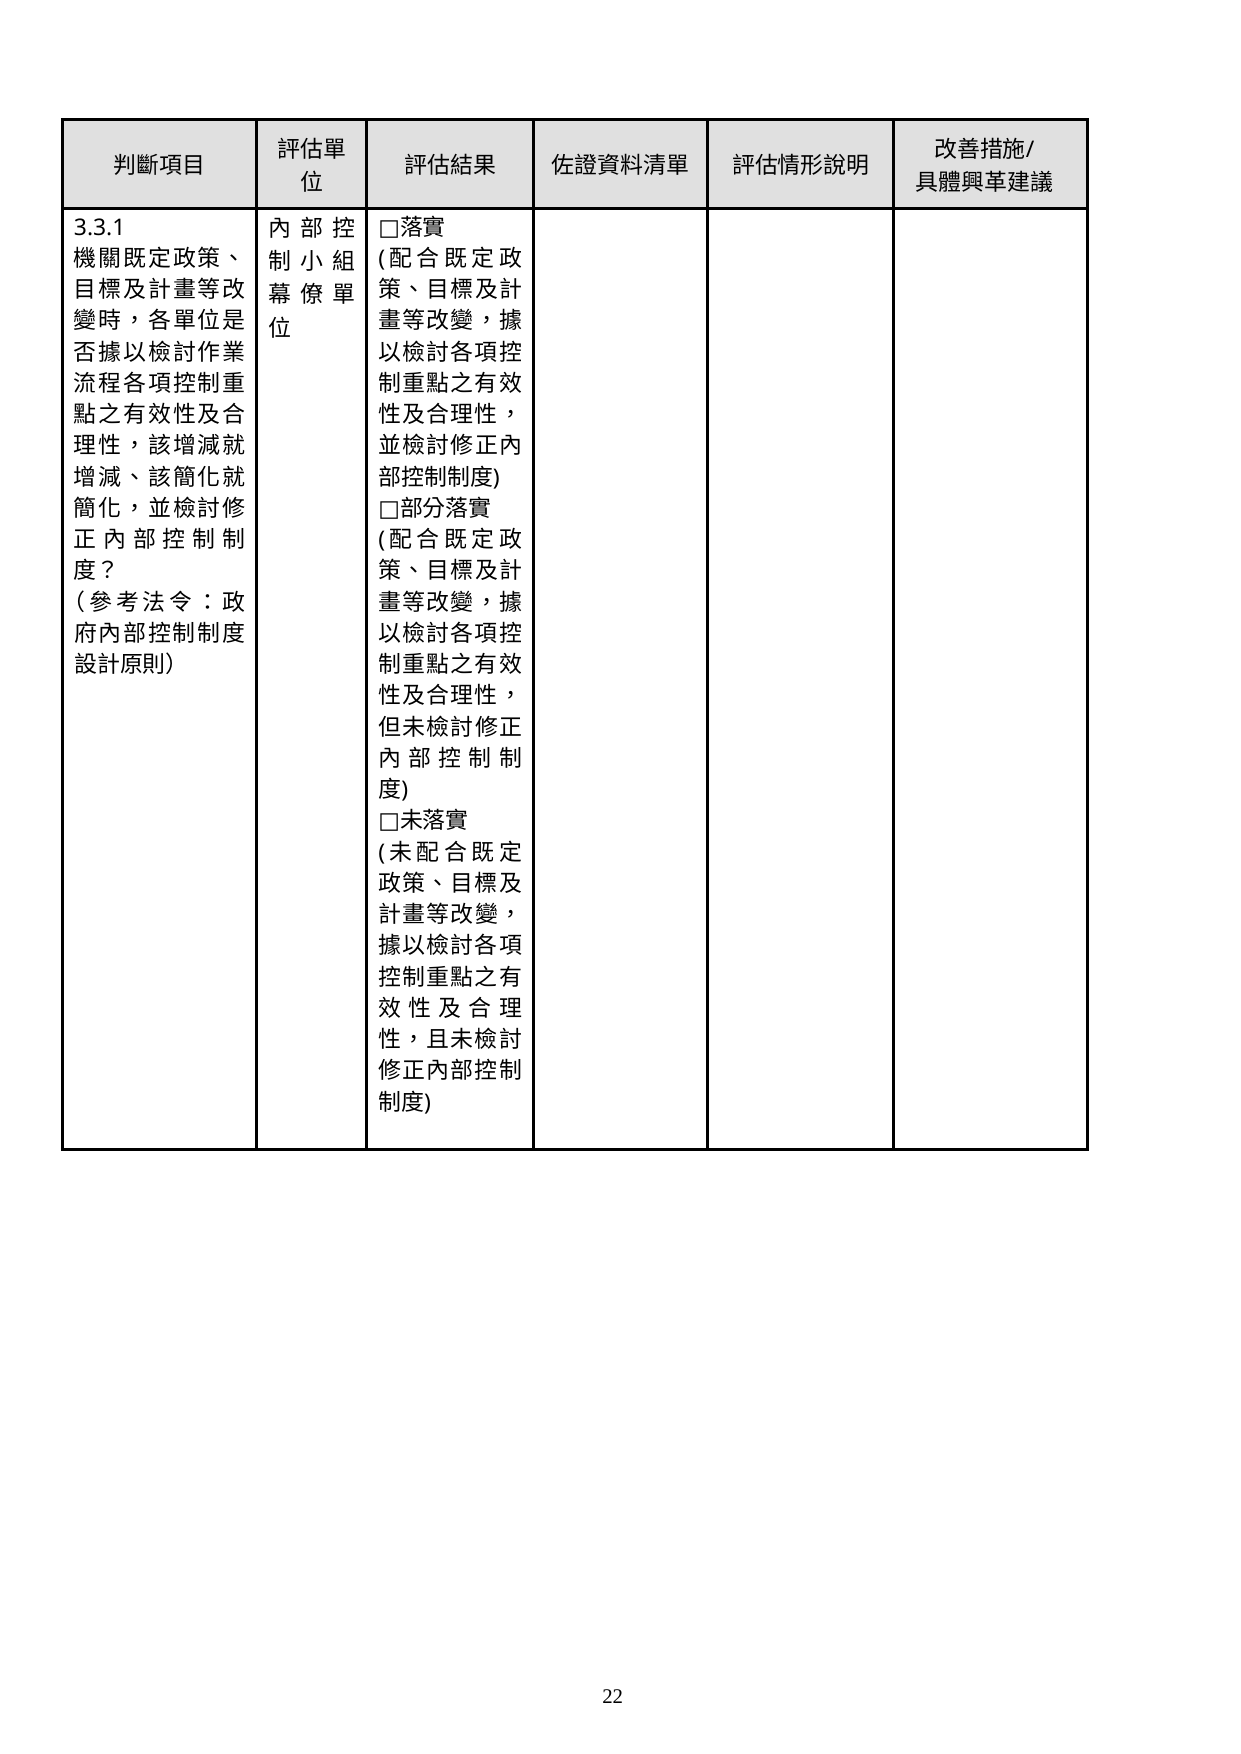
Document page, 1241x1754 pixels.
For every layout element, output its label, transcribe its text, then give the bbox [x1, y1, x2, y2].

table_header 改善措施/ 具體興革建議 [895, 121, 1086, 207]
table_cell □落實 (配合既定政策、目標及計畫等改變，據以檢討各項控制重點之有效性及合理性，並檢討修正內部控制制度) □部分落實 (配合既定政策、目標及計畫等改變，據以檢討各項控制重點之有效性及合理性，但未檢討修正內部控制制度) □未落實 (未配合既定政策、目標及計畫等改變，據以檢討各項控制重點之有效性及合理性，且未檢討修正內部控制制度) [368, 210, 532, 1147]
table_header 佐證資料清單 [535, 121, 706, 207]
table_cell 內部控制小組幕僚單位 [258, 210, 365, 1147]
table_header 評估情形說明 [709, 121, 892, 207]
table_header 評估單位 [258, 121, 365, 207]
table_cell [895, 210, 1086, 1147]
table_cell [709, 210, 892, 1147]
table_header 評估結果 [368, 121, 532, 207]
table_cell 機關既定政策、目標及計畫等改變時，各單位是否據以檢討作業流程各項控制重點之有效性及合理性，該增減就增減、該簡化就簡化，並檢討修正內部控制制度？ （參考法令：政府內部控制制度設計原則） [64, 210, 255, 1147]
table_cell [535, 210, 706, 1147]
table_header 判斷項目 [64, 121, 255, 207]
